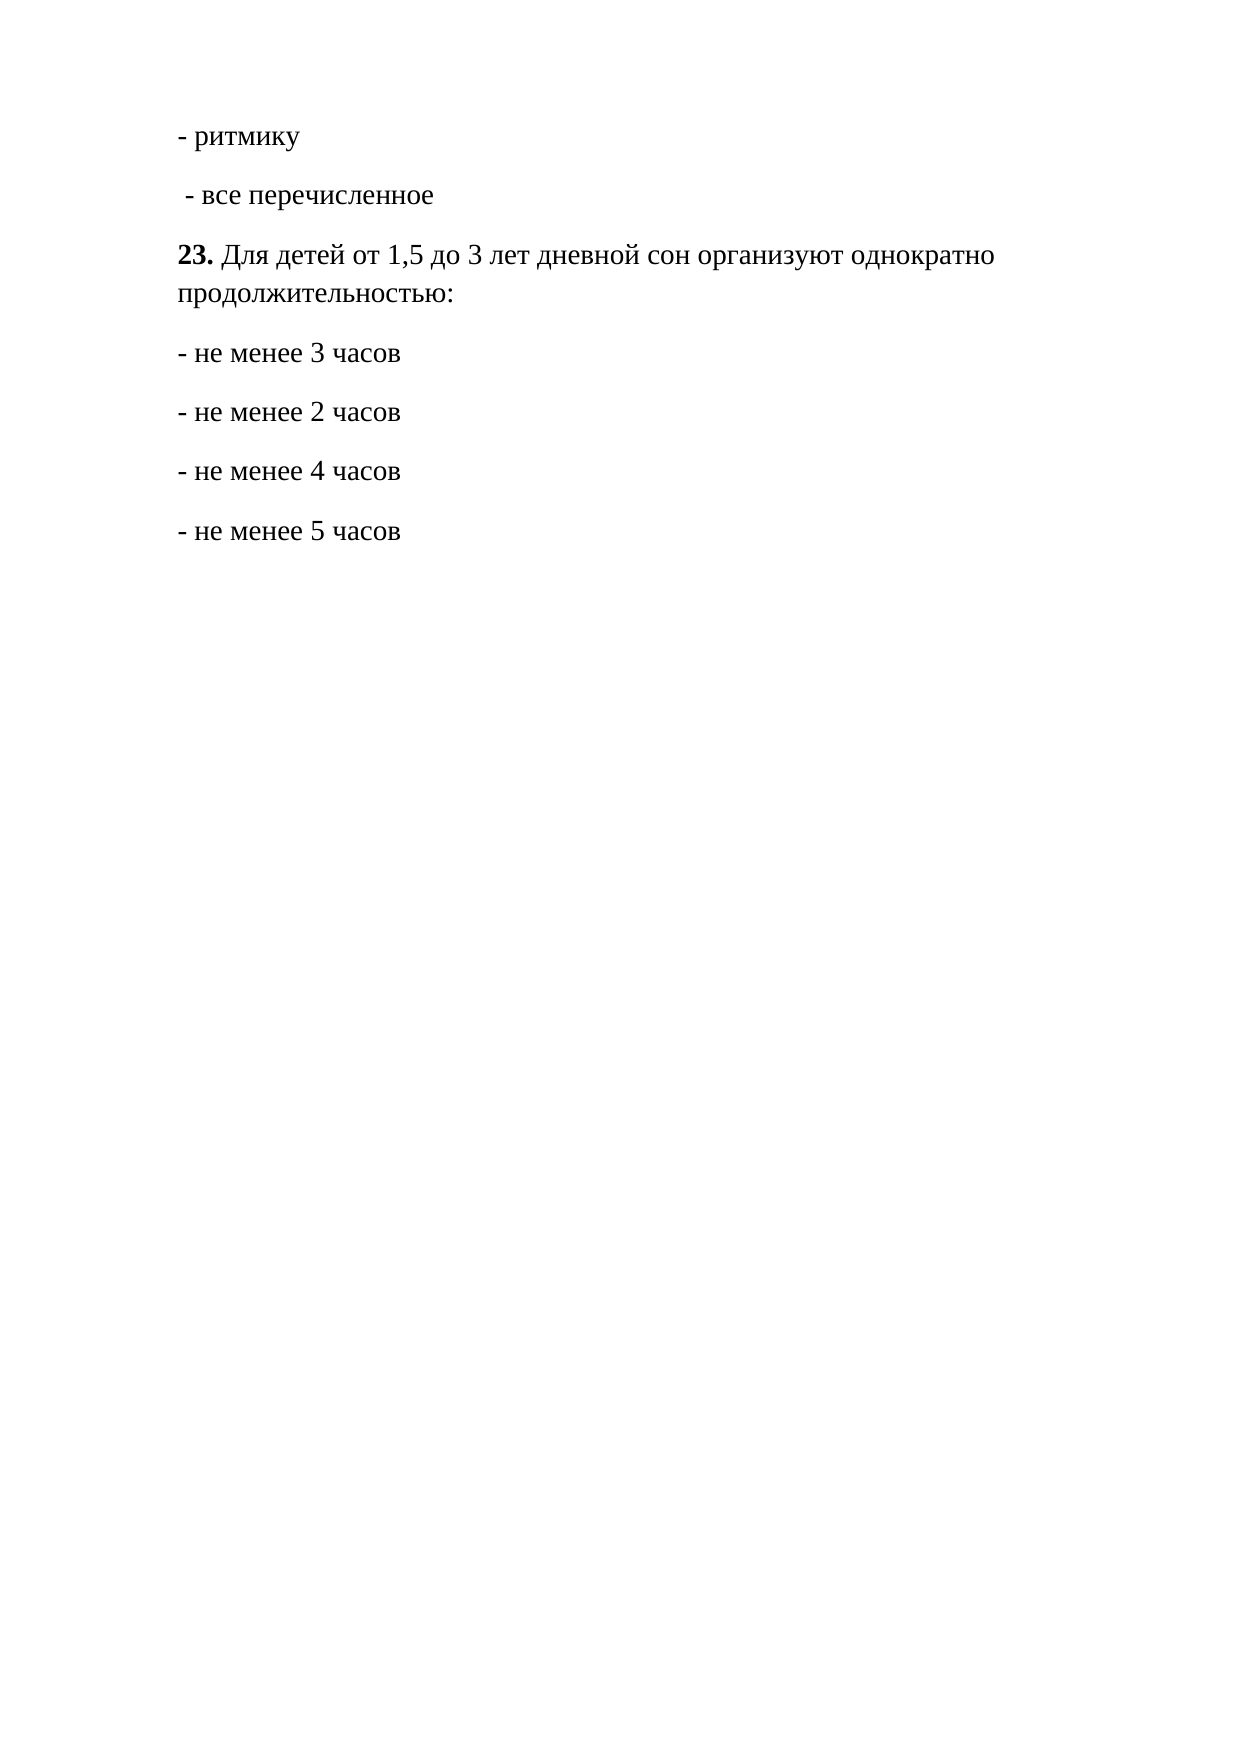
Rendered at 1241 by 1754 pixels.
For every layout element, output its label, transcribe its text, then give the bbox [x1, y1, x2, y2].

text - все перечисленное [177, 177, 1152, 211]
text - не менее 2 часов [177, 394, 1152, 428]
text - не менее 4 часов [177, 453, 1152, 487]
text - не менее 5 часов [177, 513, 1152, 546]
text 23. Для детей от 1,5 до 3 лет дневной сон организуют однократно продолжительностью: [177, 237, 1152, 309]
text - ритмику [177, 118, 1152, 152]
text - не менее 3 часов [177, 335, 1152, 368]
